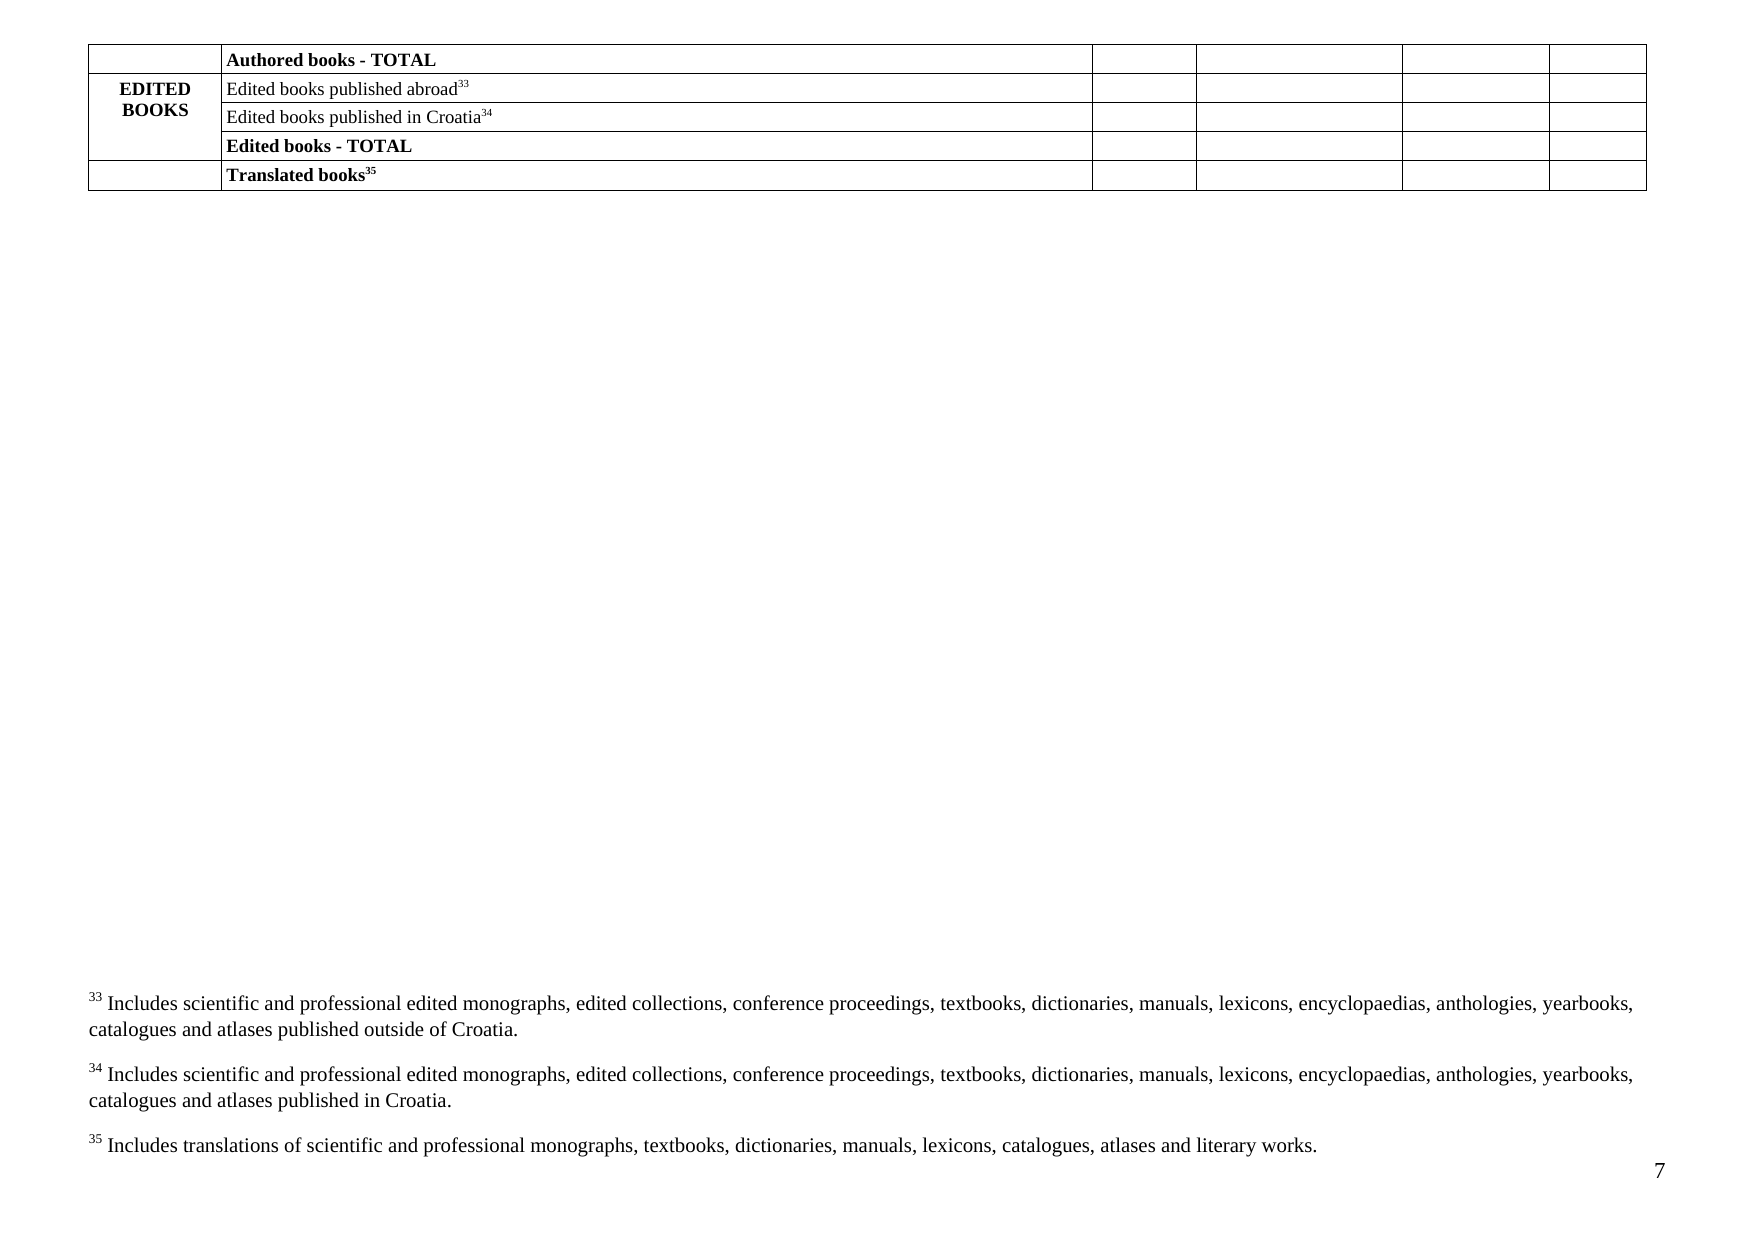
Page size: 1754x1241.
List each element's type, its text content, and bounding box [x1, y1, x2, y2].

table_cell [1550, 45, 1646, 73]
table_cell [1197, 74, 1402, 102]
table_cell Authored books - TOTAL [222, 45, 1092, 73]
table_cell EDITED BOOKS [89, 74, 221, 160]
table_cell [1197, 132, 1402, 160]
table_cell [89, 161, 221, 190]
table_cell [1197, 161, 1402, 190]
table_cell Translated books [222, 161, 1092, 190]
table_cell Edited books published abroad [222, 74, 1092, 102]
table_cell [1403, 132, 1549, 160]
table_cell [1093, 103, 1196, 131]
table_cell [1093, 161, 1196, 190]
table_cell [1550, 103, 1646, 131]
table_cell [1403, 161, 1549, 190]
table_cell [1197, 103, 1402, 131]
table_cell [1403, 103, 1549, 131]
table_cell [1093, 45, 1196, 73]
table_cell Edited books published in Croatia [222, 103, 1092, 131]
table_cell [1403, 74, 1549, 102]
table_cell Edited books - TOTAL [222, 132, 1092, 160]
table_cell [1550, 161, 1646, 190]
table_cell [1550, 74, 1646, 102]
table_cell [1197, 45, 1402, 73]
table_cell [1093, 132, 1196, 160]
table_cell [1403, 45, 1549, 73]
table_cell [1550, 132, 1646, 160]
table_cell [1093, 74, 1196, 102]
